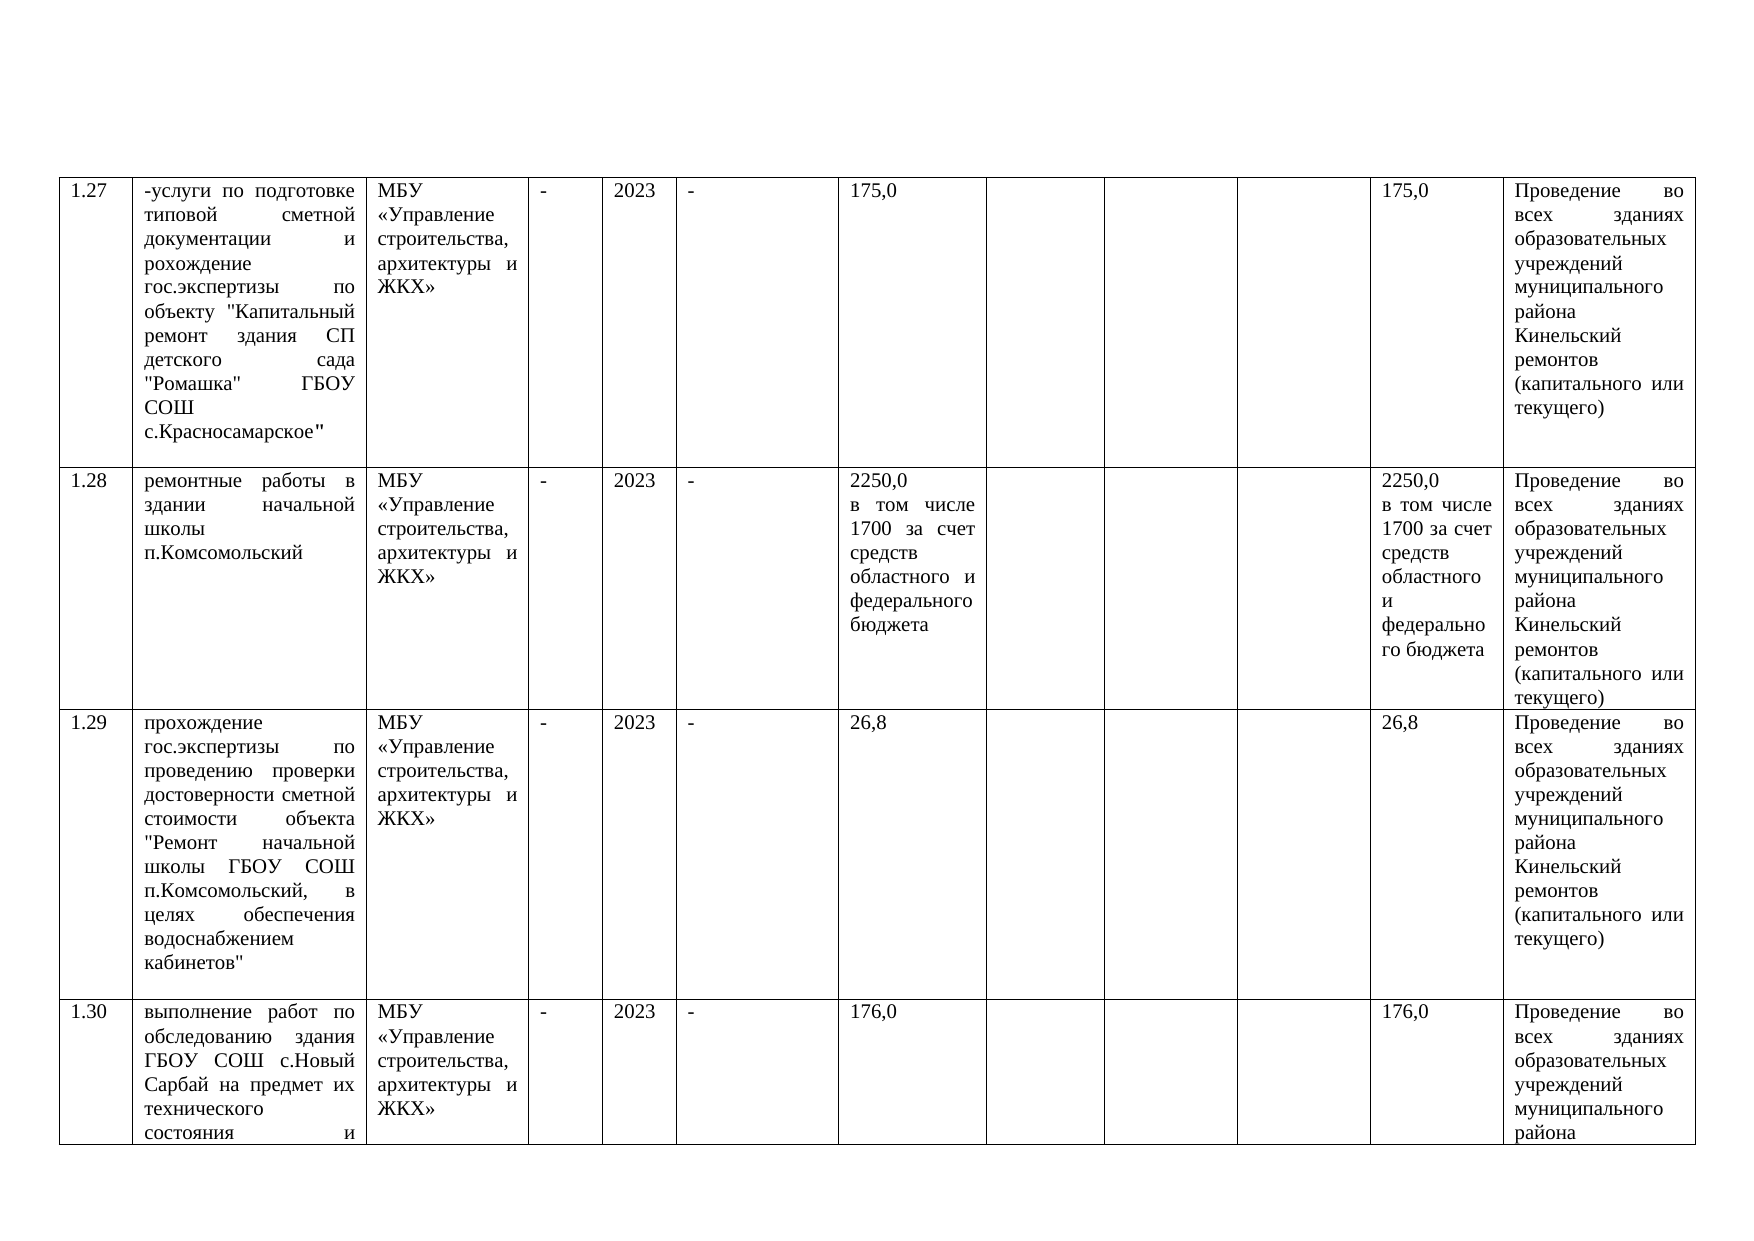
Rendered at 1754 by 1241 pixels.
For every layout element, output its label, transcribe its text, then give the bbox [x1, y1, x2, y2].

table_cell 2250,0 в том числе 1700 за счет средств областного и федерального бюджета [839, 468, 986, 709]
table_cell - [677, 1000, 838, 1144]
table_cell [1504, 1000, 1695, 1144]
table_cell 176,0 [1371, 1000, 1503, 1144]
table_cell [1238, 468, 1370, 709]
table_cell 2023 [603, 1000, 676, 1144]
table_cell 2250,0 в том числе 1700 за счет средств областного и федерального бюджета [1371, 468, 1503, 709]
table_cell [1238, 710, 1370, 998]
table_cell 1.30 [60, 1000, 132, 1144]
table_cell -услуги по подготовке типовой сметной документации и рохождение гос.экспертизы по объекту "Капитальный ремонт здания СП детского сада "Ромашка" ГБОУ СОШ с.Красносамарское" [133, 178, 366, 467]
table_cell - [529, 710, 602, 998]
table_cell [367, 178, 528, 467]
table_cell 175,0 [1371, 178, 1503, 467]
table_cell 1.29 [60, 710, 132, 998]
table_cell - [529, 178, 602, 467]
table_cell 1.27 [60, 178, 132, 467]
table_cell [133, 1000, 366, 1144]
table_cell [367, 1000, 528, 1144]
table_cell 175,0 [839, 178, 986, 467]
table_cell [1238, 1000, 1370, 1144]
table_cell Проведение во всех зданиях образовательных учреждений муниципального района Кинельский ремонтов (капитального или текущего) [1504, 710, 1695, 998]
table_cell 26,8 [1371, 710, 1503, 998]
table_cell [1105, 178, 1237, 467]
table_cell [1105, 710, 1237, 998]
table_cell - [677, 178, 838, 467]
table_cell [1105, 1000, 1237, 1144]
table_cell 1.28 [60, 468, 132, 709]
table_cell - [677, 710, 838, 998]
table_cell [1105, 468, 1237, 709]
table_cell - [677, 468, 838, 709]
table_cell 2023 [603, 468, 676, 709]
table_cell 2023 [603, 710, 676, 998]
table_cell 2023 [603, 178, 676, 467]
table_cell Проведение во всех зданиях образовательных учреждений муниципального района Кинельский ремонтов (капитального или текущего) [1504, 468, 1695, 709]
table_cell ремонтные работы в здании начальной школы п.Комсомольский [133, 468, 366, 709]
table_cell прохождение гос.экспертизы по проведению проверки достоверности сметной стоимости объекта "Ремонт начальной школы ГБОУ СОШ п.Комсомольский, в целях обеспечения водоснабжением кабинетов" [133, 710, 366, 998]
table_cell МБУ «Управление строительства, архитектуры и ЖКХ» [367, 468, 528, 709]
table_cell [1504, 178, 1695, 467]
table_cell [987, 178, 1104, 467]
table_cell 26,8 [839, 710, 986, 998]
table_cell [987, 468, 1104, 709]
table_cell [987, 1000, 1104, 1144]
table_cell 176,0 [839, 1000, 986, 1144]
table_cell - [529, 1000, 602, 1144]
table_cell - [529, 468, 602, 709]
table_cell МБУ «Управление строительства, архитектуры и ЖКХ» [367, 710, 528, 998]
table_cell [987, 710, 1104, 998]
table_cell [1238, 178, 1370, 467]
